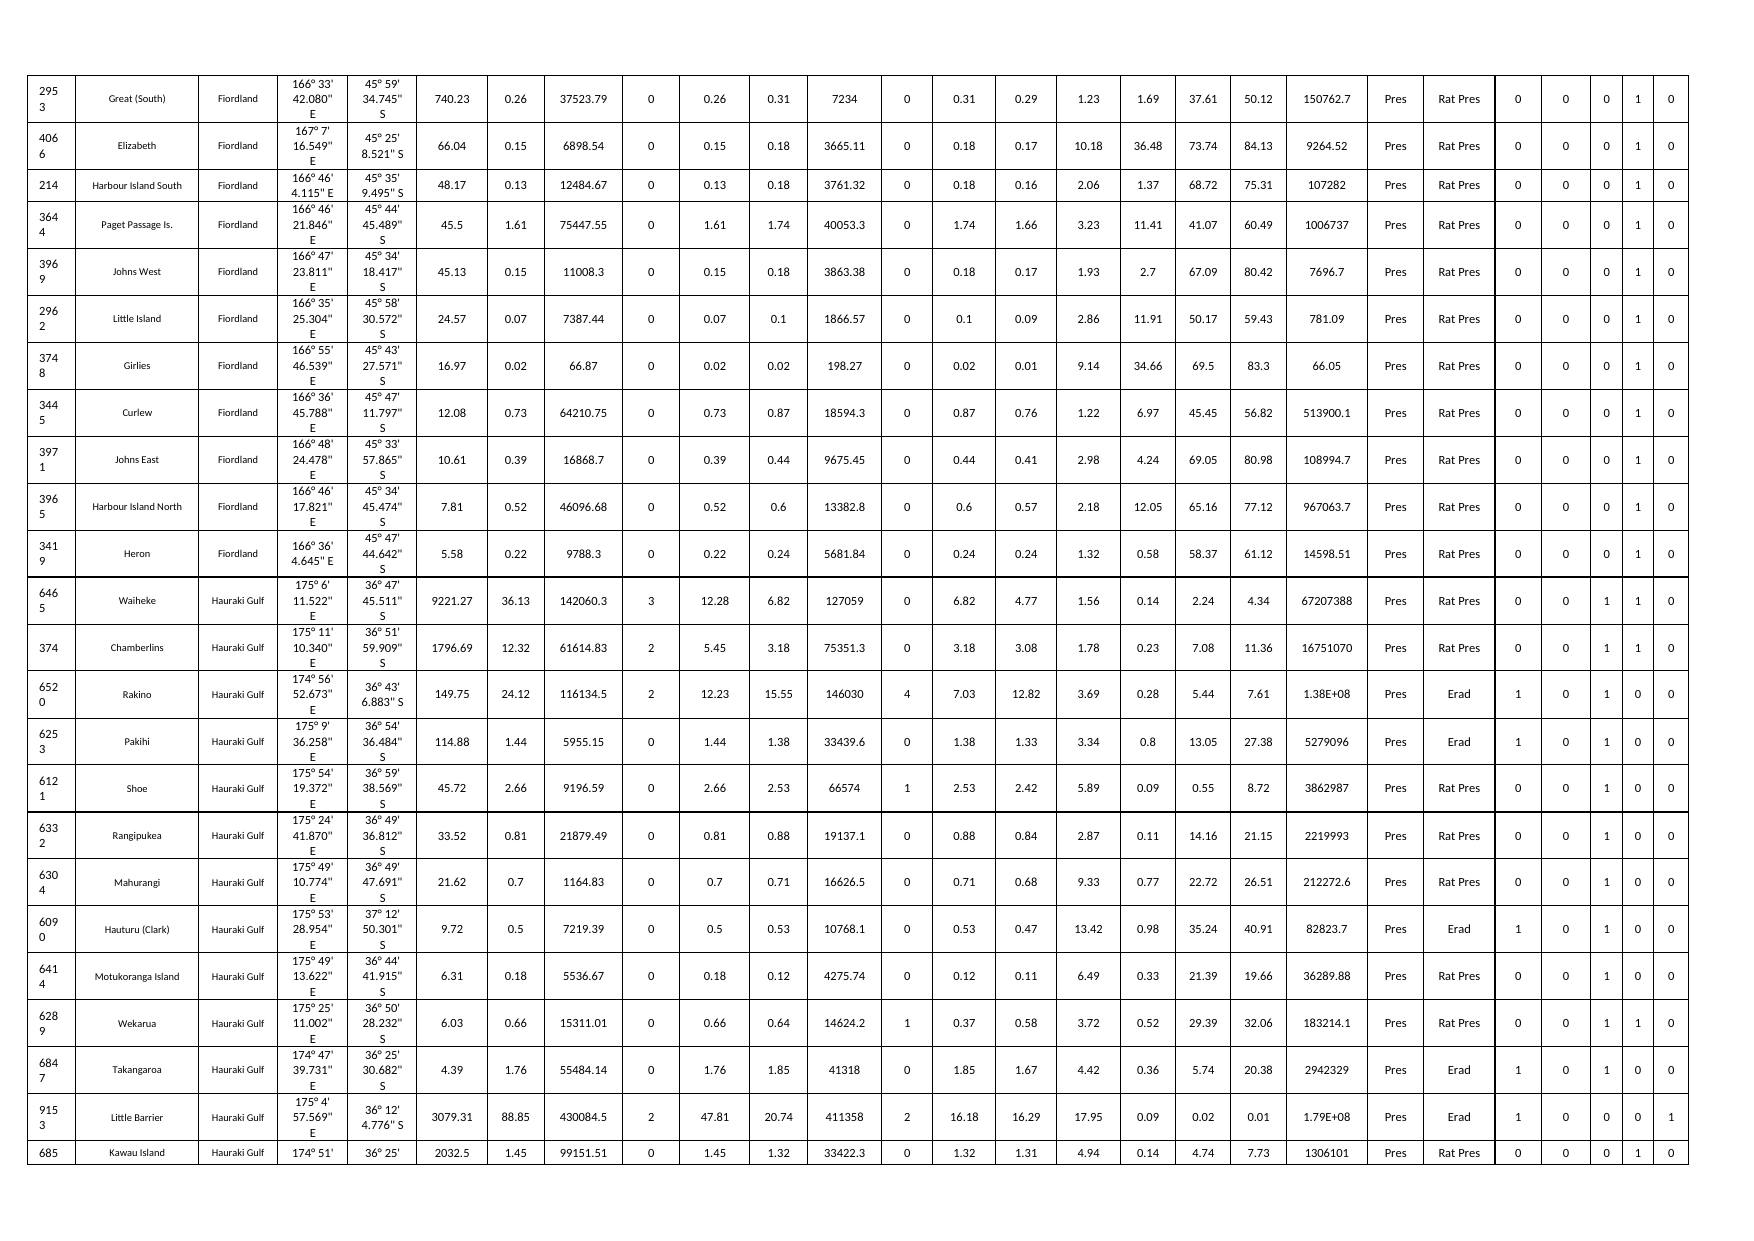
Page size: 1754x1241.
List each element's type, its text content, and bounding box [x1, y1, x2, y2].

table_cell Pakihi [76, 719, 198, 764]
table_cell 1.45 [680, 1141, 749, 1164]
table_cell 0.31 [933, 76, 995, 122]
table_cell 45° 34' 18.417" S [348, 249, 416, 294]
table_cell 36° 54' 36.484" S [348, 719, 416, 764]
table_cell 3.34 [1057, 719, 1120, 764]
table_cell 1 [882, 1000, 932, 1046]
table_cell 1 [1623, 578, 1653, 623]
table_cell Harbour Island North [76, 484, 198, 529]
table_cell 0 [882, 202, 932, 248]
table_cell 740.23 [417, 76, 487, 122]
table_cell 0.77 [1121, 859, 1175, 905]
table_cell 1.44 [680, 719, 749, 764]
table_cell 175° 4' 57.569" E [278, 1094, 347, 1140]
table_cell 1 [1496, 671, 1541, 717]
table_cell 0 [1496, 484, 1541, 529]
table_cell 26.51 [1231, 859, 1286, 905]
table_cell 16.18 [933, 1094, 995, 1140]
table_cell 0 [1591, 484, 1622, 529]
table_cell 1.78 [1057, 625, 1120, 670]
table_cell 75447.55 [545, 202, 622, 248]
table_cell 1.32 [1057, 531, 1120, 576]
table_cell 61.12 [1231, 531, 1286, 576]
table_cell 0.09 [1121, 765, 1175, 811]
table_cell 0.12 [933, 953, 995, 999]
table_cell 14598.51 [1287, 531, 1367, 576]
table_cell 45.72 [417, 765, 487, 811]
table_cell 45° 25' 8.521" S [348, 123, 416, 169]
table_cell 16868.7 [545, 437, 622, 482]
table_cell 80.42 [1231, 249, 1286, 294]
table_cell Rakino [76, 671, 198, 717]
table_cell 0 [1654, 625, 1688, 670]
table_cell 36289.88 [1287, 953, 1367, 999]
table_cell 7234 [808, 76, 881, 122]
table_cell Fiordland [199, 76, 277, 122]
table_cell 0.87 [933, 390, 995, 436]
table_cell 21.39 [1176, 953, 1230, 999]
table_cell 166° 48' 24.478" E [278, 437, 347, 482]
table_cell 2 [623, 671, 679, 717]
table_cell 0.28 [1121, 671, 1175, 717]
table_cell 0.76 [996, 390, 1056, 436]
table_cell 5279096 [1287, 719, 1367, 764]
table_cell Hauraki Gulf [199, 813, 277, 858]
table_cell 0 [623, 202, 679, 248]
table_cell 2942329 [1287, 1047, 1367, 1093]
table_cell 0.12 [750, 953, 807, 999]
table_cell 0.52 [680, 484, 749, 529]
table_cell 75.31 [1231, 170, 1286, 201]
table_cell 175° 49' 10.774" E [278, 859, 347, 905]
table_cell Pres [1368, 170, 1423, 201]
table_cell 61614.83 [545, 625, 622, 670]
table_cell 1.38E+08 [1287, 671, 1367, 717]
table_cell 12.08 [417, 390, 487, 436]
table_cell 0 [1496, 1000, 1541, 1046]
table_cell Rat Pres [1424, 76, 1494, 122]
table_cell Hauraki Gulf [199, 1047, 277, 1093]
table_cell 0 [1591, 202, 1622, 248]
table_cell 29.39 [1176, 1000, 1230, 1046]
table_cell 0 [1542, 531, 1590, 576]
table_cell 0 [1591, 123, 1622, 169]
table_cell 0 [1496, 531, 1541, 576]
table_cell 40053.3 [808, 202, 881, 248]
table_cell 0 [623, 390, 679, 436]
table_cell Erad [1424, 1094, 1494, 1140]
table_cell 9196.59 [545, 765, 622, 811]
table_cell 167° 7' 16.549" E [278, 123, 347, 169]
table_cell 1 [1591, 859, 1622, 905]
table_cell Fiordland [199, 437, 277, 482]
table_cell 150762.7 [1287, 76, 1367, 122]
table_cell 1.76 [488, 1047, 544, 1093]
table_cell 6465 [28, 578, 75, 623]
table_cell 36° 44' 41.915" S [348, 953, 416, 999]
table_cell 0 [1496, 813, 1541, 858]
table_cell 175° 53' 28.954" E [278, 906, 347, 952]
table_cell 99151.51 [545, 1141, 622, 1164]
table_cell 0 [882, 578, 932, 623]
table_cell 0 [1623, 859, 1653, 905]
table_cell 11.36 [1231, 625, 1286, 670]
table_cell 0 [623, 170, 679, 201]
table_cell 45° 47' 44.642" S [348, 531, 416, 576]
table_cell 0.52 [1121, 1000, 1175, 1046]
table_cell 0 [623, 859, 679, 905]
table_cell Hauraki Gulf [199, 671, 277, 717]
table_cell Pres [1368, 859, 1423, 905]
table_cell 0 [882, 625, 932, 670]
table_cell 2953 [28, 76, 75, 122]
table_cell Mahurangi [76, 859, 198, 905]
table_cell Shoe [76, 765, 198, 811]
table_cell 0.57 [996, 484, 1056, 529]
table_cell 0 [882, 484, 932, 529]
table_cell 1.44 [488, 719, 544, 764]
table_cell 3.18 [750, 625, 807, 670]
table_cell 24.12 [488, 671, 544, 717]
table_cell 0 [1654, 906, 1688, 952]
table_cell Pres [1368, 484, 1423, 529]
table_cell 374 [28, 625, 75, 670]
table_cell 1.85 [750, 1047, 807, 1093]
table_cell 1.32 [933, 1141, 995, 1164]
table_cell 0 [623, 437, 679, 482]
table_cell 80.98 [1231, 437, 1286, 482]
table_cell 4.94 [1057, 1141, 1120, 1164]
table_cell 0.7 [488, 859, 544, 905]
table_cell 166° 47' 23.811" E [278, 249, 347, 294]
table_cell 0.6 [933, 484, 995, 529]
table_cell Rat Pres [1424, 390, 1494, 436]
table_cell 2.06 [1057, 170, 1120, 201]
table_cell 0 [1542, 202, 1590, 248]
table_cell 0 [1542, 76, 1590, 122]
table_cell 1.38 [933, 719, 995, 764]
table_cell 0 [623, 953, 679, 999]
table_cell 21.62 [417, 859, 487, 905]
table_cell 0.11 [1121, 813, 1175, 858]
table_cell 0.64 [750, 1000, 807, 1046]
table_cell 0.24 [996, 531, 1056, 576]
table_cell 48.17 [417, 170, 487, 201]
table_cell 7.03 [933, 671, 995, 717]
table_cell 0.24 [933, 531, 995, 576]
table_cell 175° 25' 11.002" E [278, 1000, 347, 1046]
table_cell 45° 47' 11.797" S [348, 390, 416, 436]
table_cell 0 [1542, 390, 1590, 436]
table_cell 0.15 [488, 123, 544, 169]
table_cell 0.14 [1121, 578, 1175, 623]
table_cell 45.45 [1176, 390, 1230, 436]
table_cell 0 [1654, 1047, 1688, 1093]
table_cell Harbour Island South [76, 170, 198, 201]
table_cell 19.66 [1231, 953, 1286, 999]
table_cell Rat Pres [1424, 437, 1494, 482]
table_cell Fiordland [199, 202, 277, 248]
table_cell 212272.6 [1287, 859, 1367, 905]
table_cell 1.61 [680, 202, 749, 248]
table_cell 3.18 [933, 625, 995, 670]
table_cell 15311.01 [545, 1000, 622, 1046]
table_cell 1.85 [933, 1047, 995, 1093]
table_cell 0 [1496, 123, 1541, 169]
table_cell Fiordland [199, 390, 277, 436]
table_cell Rat Pres [1424, 578, 1494, 623]
table_cell 5.44 [1176, 671, 1230, 717]
table_cell Rat Pres [1424, 765, 1494, 811]
table_cell 11.41 [1121, 202, 1175, 248]
table_cell 3971 [28, 437, 75, 482]
table_cell 0 [882, 296, 932, 342]
table_cell 1.67 [996, 1047, 1056, 1093]
table_cell 73.74 [1176, 123, 1230, 169]
table_cell 9.72 [417, 906, 487, 952]
table_cell 50.17 [1176, 296, 1230, 342]
table_cell Curlew [76, 390, 198, 436]
table_cell 0 [882, 1047, 932, 1093]
table_cell Pres [1368, 578, 1423, 623]
table_cell 0 [1496, 249, 1541, 294]
table_cell 0 [623, 1047, 679, 1093]
table_cell 34.66 [1121, 343, 1175, 388]
table_cell 0.5 [488, 906, 544, 952]
table_cell 22.72 [1176, 859, 1230, 905]
table_cell 1.22 [1057, 390, 1120, 436]
table_cell 6.03 [417, 1000, 487, 1046]
table_cell 166° 46' 21.846" E [278, 202, 347, 248]
table_cell 1 [1496, 1047, 1541, 1093]
table_cell 0.02 [1176, 1094, 1230, 1140]
table_cell 0 [1654, 123, 1688, 169]
table_cell 36.48 [1121, 123, 1175, 169]
table_cell 0 [1591, 170, 1622, 201]
table_cell 0 [882, 249, 932, 294]
table_cell 0.18 [750, 123, 807, 169]
table_cell 0 [1542, 859, 1590, 905]
table_cell Rat Pres [1424, 170, 1494, 201]
table_cell Pres [1368, 671, 1423, 717]
table_cell 66.05 [1287, 343, 1367, 388]
table_cell 0 [882, 390, 932, 436]
table_cell 13.05 [1176, 719, 1230, 764]
table_cell 7.73 [1231, 1141, 1286, 1164]
table_cell 114.88 [417, 719, 487, 764]
table_cell 45° 34' 45.474" S [348, 484, 416, 529]
table_cell 0 [882, 437, 932, 482]
table_cell 0.58 [996, 1000, 1056, 1046]
table_cell 33439.6 [808, 719, 881, 764]
table_cell Rat Pres [1424, 1000, 1494, 1046]
table_cell 4.39 [417, 1047, 487, 1093]
table_cell 142060.3 [545, 578, 622, 623]
table_cell 2.18 [1057, 484, 1120, 529]
table_cell 0.73 [488, 390, 544, 436]
table_cell 0 [1542, 719, 1590, 764]
table_cell 0 [1623, 671, 1653, 717]
table_cell Rangipukea [76, 813, 198, 858]
table_cell 0.37 [933, 1000, 995, 1046]
table_cell 0.84 [996, 813, 1056, 858]
table_cell 0.53 [750, 906, 807, 952]
table_cell 3761.32 [808, 170, 881, 201]
table_cell Elizabeth [76, 123, 198, 169]
table_cell 0 [882, 859, 932, 905]
table_cell 0.66 [488, 1000, 544, 1046]
table_cell 513900.1 [1287, 390, 1367, 436]
table_cell 0.36 [1121, 1047, 1175, 1093]
table_cell 3665.11 [808, 123, 881, 169]
table_cell 0 [1591, 390, 1622, 436]
table_cell 0.44 [933, 437, 995, 482]
table_cell 33.52 [417, 813, 487, 858]
table_cell 0.26 [488, 76, 544, 122]
table_cell 66574 [808, 765, 881, 811]
table_cell 1 [1591, 578, 1622, 623]
table_cell 0.15 [680, 123, 749, 169]
table_cell Chamberlins [76, 625, 198, 670]
table_cell 9675.45 [808, 437, 881, 482]
table_cell 0 [882, 953, 932, 999]
table_cell 0 [623, 296, 679, 342]
table_cell 2.53 [750, 765, 807, 811]
table_cell 1 [1623, 437, 1653, 482]
table_cell 36° 51' 59.909" S [348, 625, 416, 670]
table_cell Rat Pres [1424, 202, 1494, 248]
table_cell Rat Pres [1424, 1141, 1494, 1164]
table_cell 0.29 [996, 76, 1056, 122]
table_cell 36° 12' 4.776" S [348, 1094, 416, 1140]
table_cell 0 [882, 906, 932, 952]
table_cell 0.1 [750, 296, 807, 342]
table_cell 7.81 [417, 484, 487, 529]
table_cell 0 [1623, 765, 1653, 811]
table_cell 0.68 [996, 859, 1056, 905]
table_cell 0.02 [680, 343, 749, 388]
table_cell 9788.3 [545, 531, 622, 576]
table_cell 2 [623, 625, 679, 670]
table_cell 13.42 [1057, 906, 1120, 952]
table_cell 0.5 [680, 906, 749, 952]
table_cell 6090 [28, 906, 75, 952]
table_cell 1 [1623, 1141, 1653, 1164]
table_cell 0.31 [750, 76, 807, 122]
table_cell 0.15 [488, 249, 544, 294]
table_cell 0 [1623, 719, 1653, 764]
table_cell Fiordland [199, 484, 277, 529]
table_cell 7387.44 [545, 296, 622, 342]
table_cell Pres [1368, 202, 1423, 248]
table_cell 2.98 [1057, 437, 1120, 482]
table_cell 1.93 [1057, 249, 1120, 294]
table_cell 2.53 [933, 765, 995, 811]
table_cell 1 [1623, 625, 1653, 670]
table_cell 1 [1591, 906, 1622, 952]
table_cell 0 [1496, 625, 1541, 670]
table_cell 166° 33' 42.080" E [278, 76, 347, 122]
table_cell 0.71 [933, 859, 995, 905]
table_cell 1.37 [1121, 170, 1175, 201]
table_cell 0.23 [1121, 625, 1175, 670]
table_cell 67207388 [1287, 578, 1367, 623]
table_cell 183214.1 [1287, 1000, 1367, 1046]
table_cell 11.91 [1121, 296, 1175, 342]
table_cell 0.81 [488, 813, 544, 858]
table_cell 0.13 [488, 170, 544, 201]
table_cell Pres [1368, 906, 1423, 952]
table_cell 45° 33' 57.865" S [348, 437, 416, 482]
table_cell 0.53 [933, 906, 995, 952]
table_cell 0 [1623, 1094, 1653, 1140]
table_cell 2219993 [1287, 813, 1367, 858]
table_cell 0.41 [996, 437, 1056, 482]
table_cell Rat Pres [1424, 249, 1494, 294]
table_cell 0.81 [680, 813, 749, 858]
table_cell 12484.67 [545, 170, 622, 201]
table_cell 45° 58' 30.572" S [348, 296, 416, 342]
table_cell 107282 [1287, 170, 1367, 201]
table_cell 1.45 [488, 1141, 544, 1164]
table_cell 0 [1654, 390, 1688, 436]
table_cell 1 [1623, 170, 1653, 201]
table_cell 1.69 [1121, 76, 1175, 122]
table_cell 1 [1591, 671, 1622, 717]
table_cell 0 [1591, 1141, 1622, 1164]
table_cell 7219.39 [545, 906, 622, 952]
table_cell 2.7 [1121, 249, 1175, 294]
table_cell 2032.5 [417, 1141, 487, 1164]
table_cell 5.58 [417, 531, 487, 576]
table_cell 0 [1542, 578, 1590, 623]
table_cell 4.24 [1121, 437, 1175, 482]
table_cell 0 [1496, 1141, 1541, 1164]
table_cell 0 [1496, 76, 1541, 122]
table_cell 3965 [28, 484, 75, 529]
table_cell 3748 [28, 343, 75, 388]
table_cell 1 [1591, 765, 1622, 811]
table_cell 56.82 [1231, 390, 1286, 436]
table_cell 9.14 [1057, 343, 1120, 388]
table_cell 175° 11' 10.340" E [278, 625, 347, 670]
table_cell 36° 25' 24.713" S [348, 1141, 416, 1164]
table_cell 0 [1542, 249, 1590, 294]
table_cell 175° 9' 36.258" E [278, 719, 347, 764]
table_cell 0.01 [996, 343, 1056, 388]
table_cell 0 [882, 1141, 932, 1164]
table_cell 41318 [808, 1047, 881, 1093]
table_cell 0 [1496, 859, 1541, 905]
table_cell 0.8 [1121, 719, 1175, 764]
table_cell 33422.3 [808, 1141, 881, 1164]
table_cell 108994.7 [1287, 437, 1367, 482]
table_cell 6.82 [750, 578, 807, 623]
table_cell 0 [1496, 437, 1541, 482]
table_cell 7.08 [1176, 625, 1230, 670]
table_cell 88.85 [488, 1094, 544, 1140]
table_cell 175° 49' 13.622" E [278, 953, 347, 999]
table_cell 20.74 [750, 1094, 807, 1140]
table_cell Pres [1368, 390, 1423, 436]
table_cell 21.15 [1231, 813, 1286, 858]
table_cell 0.18 [933, 123, 995, 169]
table_cell 0 [1591, 249, 1622, 294]
table_cell Hauraki Gulf [199, 859, 277, 905]
table_cell 66.87 [545, 343, 622, 388]
table_cell 1 [1496, 719, 1541, 764]
table_cell 1 [1591, 813, 1622, 858]
table_cell 37523.79 [545, 76, 622, 122]
table_cell Takangaroa [76, 1047, 198, 1093]
table_cell 0 [623, 484, 679, 529]
table_cell 0 [1542, 906, 1590, 952]
table_cell Rat Pres [1424, 531, 1494, 576]
table_cell 9221.27 [417, 578, 487, 623]
table_cell 45.13 [417, 249, 487, 294]
table_cell 1.74 [933, 202, 995, 248]
table_cell 4.34 [1231, 578, 1286, 623]
table_cell 16626.5 [808, 859, 881, 905]
table_cell 9153 [28, 1094, 75, 1140]
table_cell Hauraki Gulf [199, 578, 277, 623]
table_cell 175° 24' 41.870" E [278, 813, 347, 858]
table_cell 16.29 [996, 1094, 1056, 1140]
table_cell 2 [882, 1094, 932, 1140]
table_cell 0.11 [996, 953, 1056, 999]
table_cell Motukoranga Island [76, 953, 198, 999]
table_cell 4.74 [1176, 1141, 1230, 1164]
table_cell 21879.49 [545, 813, 622, 858]
table_cell 0 [1623, 953, 1653, 999]
table_cell 198.27 [808, 343, 881, 388]
table_cell 0.88 [933, 813, 995, 858]
table_cell 149.75 [417, 671, 487, 717]
table_cell 45° 44' 45.489" S [348, 202, 416, 248]
table_cell 0.44 [750, 437, 807, 482]
table_cell 0 [1542, 296, 1590, 342]
table_cell 5955.15 [545, 719, 622, 764]
table_cell Pres [1368, 625, 1423, 670]
table_cell 60.49 [1231, 202, 1286, 248]
table_cell 4275.74 [808, 953, 881, 999]
table_cell 0 [1654, 953, 1688, 999]
table_cell Rat Pres [1424, 625, 1494, 670]
table_cell Rat Pres [1424, 953, 1494, 999]
table_cell 0 [1654, 578, 1688, 623]
table_cell Little Island [76, 296, 198, 342]
table_cell 0 [882, 343, 932, 388]
table_cell 8.72 [1231, 765, 1286, 811]
table_cell 0 [623, 1141, 679, 1164]
table_cell 15.55 [750, 671, 807, 717]
table_cell 36° 43' 6.883" S [348, 671, 416, 717]
table_cell 0 [623, 343, 679, 388]
table_cell 5.45 [680, 625, 749, 670]
table_cell Pres [1368, 1047, 1423, 1093]
table_cell 0 [623, 531, 679, 576]
table_cell 166° 55' 46.539" E [278, 343, 347, 388]
table_cell 24.57 [417, 296, 487, 342]
table_cell 0.18 [933, 249, 995, 294]
table_cell 0 [1591, 296, 1622, 342]
table_cell 3862987 [1287, 765, 1367, 811]
table_cell Hauturu (Clark) [76, 906, 198, 952]
table_cell Pres [1368, 813, 1423, 858]
table_cell 45° 43' 27.571" S [348, 343, 416, 388]
table_cell Pres [1368, 249, 1423, 294]
table_cell 40.91 [1231, 906, 1286, 952]
table_cell 35.24 [1176, 906, 1230, 952]
table_cell 6332 [28, 813, 75, 858]
table_cell 0.71 [750, 859, 807, 905]
table_cell 0.66 [680, 1000, 749, 1046]
table_cell 0 [1542, 765, 1590, 811]
table_cell 45° 35' 9.495" S [348, 170, 416, 201]
table_cell 0 [1654, 1000, 1688, 1046]
table_cell 0 [1496, 578, 1541, 623]
table_cell Pres [1368, 76, 1423, 122]
table_cell 0 [1591, 1094, 1622, 1140]
table_cell 1.56 [1057, 578, 1120, 623]
table_cell 6.97 [1121, 390, 1175, 436]
table_cell 6898.54 [545, 123, 622, 169]
table_cell 6.82 [933, 578, 995, 623]
table_cell 12.28 [680, 578, 749, 623]
table_cell 1.38 [750, 719, 807, 764]
table_cell Pres [1368, 343, 1423, 388]
table_cell 0.02 [488, 343, 544, 388]
table_cell 6304 [28, 859, 75, 905]
table_cell 36° 49' 36.812" S [348, 813, 416, 858]
table_cell 0 [1542, 123, 1590, 169]
table_cell 2.42 [996, 765, 1056, 811]
table_cell 37° 12' 50.301" S [348, 906, 416, 952]
table_cell 36° 50' 28.232" S [348, 1000, 416, 1046]
table_cell 2.24 [1176, 578, 1230, 623]
table_cell 36.13 [488, 578, 544, 623]
table_cell 0.18 [680, 953, 749, 999]
table_cell 1866.57 [808, 296, 881, 342]
table_cell 6847 [28, 1047, 75, 1093]
table_cell Hauraki Gulf [199, 625, 277, 670]
table_cell 1 [1654, 1094, 1688, 1140]
table_cell Erad [1424, 671, 1494, 717]
table_cell 166° 35' 25.304" E [278, 296, 347, 342]
table_cell 0 [882, 123, 932, 169]
table_cell 64210.75 [545, 390, 622, 436]
table_cell 6.49 [1057, 953, 1120, 999]
table_cell 1 [1623, 390, 1653, 436]
table_cell Rat Pres [1424, 123, 1494, 169]
table_cell 0.87 [750, 390, 807, 436]
table_cell 11008.3 [545, 249, 622, 294]
table_cell 10.61 [417, 437, 487, 482]
table_cell 0 [1542, 1094, 1590, 1140]
table_cell 27.38 [1231, 719, 1286, 764]
table_cell 1.76 [680, 1047, 749, 1093]
table_cell 0 [1654, 343, 1688, 388]
table_cell 3644 [28, 202, 75, 248]
table_cell Hauraki Gulf [199, 719, 277, 764]
table_cell 0 [1496, 170, 1541, 201]
table_cell 0.18 [488, 953, 544, 999]
table_cell 0 [1591, 76, 1622, 122]
table_cell 0 [1654, 671, 1688, 717]
table_cell 0.15 [680, 249, 749, 294]
table_cell 0 [1496, 296, 1541, 342]
table_cell 0 [1654, 765, 1688, 811]
table_cell 781.09 [1287, 296, 1367, 342]
table_cell 65.16 [1176, 484, 1230, 529]
table_cell Hauraki Gulf [199, 906, 277, 952]
table_cell Rat Pres [1424, 343, 1494, 388]
table_cell 14.16 [1176, 813, 1230, 858]
table_cell 1 [1623, 249, 1653, 294]
table_cell 0 [1542, 813, 1590, 858]
table_cell 0.16 [996, 170, 1056, 201]
table_cell 9264.52 [1287, 123, 1367, 169]
table_cell Kawau Island [76, 1141, 198, 1164]
table_cell 3.69 [1057, 671, 1120, 717]
table_cell 0 [1542, 484, 1590, 529]
table_cell Girlies [76, 343, 198, 388]
table_cell 0 [1496, 390, 1541, 436]
table_cell Fiordland [199, 531, 277, 576]
table_cell 3.72 [1057, 1000, 1120, 1046]
table_cell Johns West [76, 249, 198, 294]
table_cell 116134.5 [545, 671, 622, 717]
table_cell 84.13 [1231, 123, 1286, 169]
table_cell 3 [623, 578, 679, 623]
table_cell 0 [623, 765, 679, 811]
table_cell 0.26 [680, 76, 749, 122]
table_cell 146030 [808, 671, 881, 717]
table_cell 6253 [28, 719, 75, 764]
table_cell Rat Pres [1424, 859, 1494, 905]
table_cell 4.42 [1057, 1047, 1120, 1093]
table_cell 0.58 [1121, 531, 1175, 576]
table_cell 1.74 [750, 202, 807, 248]
table_cell 1 [1591, 719, 1622, 764]
table_cell 32.06 [1231, 1000, 1286, 1046]
table_cell Waiheke [76, 578, 198, 623]
table_cell 58.37 [1176, 531, 1230, 576]
table_cell 1.23 [1057, 76, 1120, 122]
table_cell Rat Pres [1424, 813, 1494, 858]
table_cell 46096.68 [545, 484, 622, 529]
table_cell 59.43 [1231, 296, 1286, 342]
table_cell 166° 46' 17.821" E [278, 484, 347, 529]
table_cell Heron [76, 531, 198, 576]
table_cell Hauraki Gulf [199, 953, 277, 999]
table_cell 45.5 [417, 202, 487, 248]
table_cell 0.17 [996, 123, 1056, 169]
table_cell 5.74 [1176, 1047, 1230, 1093]
table_cell 0 [1542, 671, 1590, 717]
table_cell 1 [1623, 76, 1653, 122]
table_cell 10.18 [1057, 123, 1120, 169]
table_cell 0 [1591, 531, 1622, 576]
table_cell 1796.69 [417, 625, 487, 670]
table_cell 3.08 [996, 625, 1056, 670]
table_cell Hauraki Gulf [199, 1094, 277, 1140]
table_cell 0 [623, 76, 679, 122]
table_cell 4.77 [996, 578, 1056, 623]
table_cell 127059 [808, 578, 881, 623]
table_cell 0 [623, 123, 679, 169]
table_cell 0.07 [488, 296, 544, 342]
table_cell 2.87 [1057, 813, 1120, 858]
table_cell 1.66 [996, 202, 1056, 248]
table_cell Hauraki Gulf [199, 1000, 277, 1046]
table_cell 0 [623, 906, 679, 952]
table_cell 0 [1496, 202, 1541, 248]
table_cell 0.18 [933, 170, 995, 201]
table_cell Pres [1368, 531, 1423, 576]
table_cell 214 [28, 170, 75, 201]
table_cell 174° 47' 39.731" E [278, 1047, 347, 1093]
table_cell 1 [882, 765, 932, 811]
table_cell 175° 6' 11.522" E [278, 578, 347, 623]
table_cell 0 [1591, 437, 1622, 482]
table_cell 20.38 [1231, 1047, 1286, 1093]
table_cell 1 [1623, 1000, 1653, 1046]
table_cell Pres [1368, 437, 1423, 482]
table_cell 1164.83 [545, 859, 622, 905]
table_cell 17.95 [1057, 1094, 1120, 1140]
table_cell 0 [882, 170, 932, 201]
table_cell 18594.3 [808, 390, 881, 436]
table_cell 69.05 [1176, 437, 1230, 482]
table_cell Fiordland [199, 249, 277, 294]
table_cell Fiordland [199, 170, 277, 201]
table_cell 0 [623, 249, 679, 294]
table_cell 1306101 [1287, 1141, 1367, 1164]
table_cell Fiordland [199, 123, 277, 169]
table_cell Little Barrier [76, 1094, 198, 1140]
table_cell 0.47 [996, 906, 1056, 952]
table_cell 1 [1591, 1047, 1622, 1093]
table_cell 66.04 [417, 123, 487, 169]
table_cell 3445 [28, 390, 75, 436]
table_cell 36° 59' 38.569" S [348, 765, 416, 811]
table_cell 36° 47' 45.511" S [348, 578, 416, 623]
table_cell 0 [1591, 343, 1622, 388]
table_cell 0.7 [680, 859, 749, 905]
table_cell 1 [1623, 531, 1653, 576]
table_cell 6859 [28, 1141, 75, 1164]
table_cell 0.39 [680, 437, 749, 482]
table_cell 0.13 [680, 170, 749, 201]
table_cell 0.09 [1121, 1094, 1175, 1140]
table_cell Hauraki Gulf [199, 1141, 277, 1164]
table_cell 0.09 [996, 296, 1056, 342]
table_cell 13382.8 [808, 484, 881, 529]
table_cell 0.6 [750, 484, 807, 529]
table_cell 1 [1623, 484, 1653, 529]
table_cell 0.55 [1176, 765, 1230, 811]
table_cell 4 [882, 671, 932, 717]
table_cell Pres [1368, 953, 1423, 999]
table_cell 0.1 [933, 296, 995, 342]
table_cell 1 [1623, 123, 1653, 169]
table_cell 0 [1496, 953, 1541, 999]
table_cell Johns East [76, 437, 198, 482]
table_cell 36° 49' 47.691" S [348, 859, 416, 905]
table_cell 0 [1496, 765, 1541, 811]
table_cell 0 [882, 76, 932, 122]
table_cell Rat Pres [1424, 484, 1494, 529]
table_cell 9.33 [1057, 859, 1120, 905]
table_cell 174° 51' 3.397" E [278, 1141, 347, 1164]
table_cell Pres [1368, 765, 1423, 811]
table_cell 1 [1591, 625, 1622, 670]
table_cell Pres [1368, 123, 1423, 169]
table_cell 0 [1654, 484, 1688, 529]
table_cell 0 [1654, 76, 1688, 122]
table_cell Great (South) [76, 76, 198, 122]
table_cell 3969 [28, 249, 75, 294]
table_cell 0.22 [680, 531, 749, 576]
table_cell 1.61 [488, 202, 544, 248]
table_cell Paget Passage Is. [76, 202, 198, 248]
table_cell 0 [623, 813, 679, 858]
table_cell 1 [1496, 1094, 1541, 1140]
table_cell 0 [1654, 813, 1688, 858]
table_cell 36° 25' 30.682" S [348, 1047, 416, 1093]
table_cell 7696.7 [1287, 249, 1367, 294]
table_cell Pres [1368, 296, 1423, 342]
table_cell 0 [1654, 531, 1688, 576]
table_cell 55484.14 [545, 1047, 622, 1093]
table_cell 0.88 [750, 813, 807, 858]
table_cell 0 [1542, 1047, 1590, 1093]
table_cell 0 [1623, 1047, 1653, 1093]
table_cell 0 [1542, 625, 1590, 670]
table_cell 16751070 [1287, 625, 1367, 670]
table_cell 0.14 [1121, 1141, 1175, 1164]
table_cell 0 [623, 1000, 679, 1046]
table_cell 68.72 [1176, 170, 1230, 201]
table_cell 5.89 [1057, 765, 1120, 811]
table_cell 0 [1542, 1000, 1590, 1046]
table_cell 45° 59' 34.745" S [348, 76, 416, 122]
table_cell 75351.3 [808, 625, 881, 670]
table_cell 166° 46' 4.115" E [278, 170, 347, 201]
table_cell 50.12 [1231, 76, 1286, 122]
table_cell 174° 56' 52.673" E [278, 671, 347, 717]
table_cell 2.86 [1057, 296, 1120, 342]
table_cell 47.81 [680, 1094, 749, 1140]
table_cell 1 [1623, 296, 1653, 342]
table_cell Erad [1424, 1047, 1494, 1093]
table_cell Hauraki Gulf [199, 765, 277, 811]
table_cell 0 [1654, 1141, 1688, 1164]
table_cell 0.22 [488, 531, 544, 576]
table_cell Fiordland [199, 296, 277, 342]
table_cell 0 [1654, 859, 1688, 905]
table_cell 6.31 [417, 953, 487, 999]
table_cell 69.5 [1176, 343, 1230, 388]
table_cell 0.07 [680, 296, 749, 342]
table_cell 82823.7 [1287, 906, 1367, 952]
table_cell 10768.1 [808, 906, 881, 952]
table_cell 77.12 [1231, 484, 1286, 529]
table_cell Pres [1368, 1094, 1423, 1140]
table_cell 6520 [28, 671, 75, 717]
table_cell 16.97 [417, 343, 487, 388]
table_cell 2.66 [680, 765, 749, 811]
table_cell 14624.2 [808, 1000, 881, 1046]
table_cell 3419 [28, 531, 75, 576]
table_cell 0 [623, 719, 679, 764]
table_cell 0.73 [680, 390, 749, 436]
table_cell 1.32 [750, 1141, 807, 1164]
table_cell 37.61 [1176, 76, 1230, 122]
table_cell 166° 36' 4.645" E [278, 531, 347, 576]
table_cell 166° 36' 45.788" E [278, 390, 347, 436]
table_cell 0 [1542, 953, 1590, 999]
table_cell 0 [1542, 170, 1590, 201]
table_cell 2962 [28, 296, 75, 342]
table_cell 0.01 [1231, 1094, 1286, 1140]
table_cell Erad [1424, 719, 1494, 764]
table_cell 1006737 [1287, 202, 1367, 248]
table_cell 1.33 [996, 719, 1056, 764]
table_cell Erad [1424, 906, 1494, 952]
table_cell 41.07 [1176, 202, 1230, 248]
table_cell Wekarua [76, 1000, 198, 1046]
table_cell 0 [1654, 170, 1688, 201]
table_cell 0.18 [750, 249, 807, 294]
table_cell 0 [1654, 719, 1688, 764]
table_cell Pres [1368, 1141, 1423, 1164]
table_cell 7.61 [1231, 671, 1286, 717]
table_cell 0.02 [750, 343, 807, 388]
table_cell 0 [1496, 343, 1541, 388]
table_cell 0.98 [1121, 906, 1175, 952]
table_cell 19137.1 [808, 813, 881, 858]
table_cell 0 [1542, 437, 1590, 482]
table_cell 967063.7 [1287, 484, 1367, 529]
table_cell Pres [1368, 1000, 1423, 1046]
table_cell 0.24 [750, 531, 807, 576]
table_cell 0 [882, 719, 932, 764]
table_cell 0 [1654, 249, 1688, 294]
table_cell 1 [1623, 202, 1653, 248]
table_cell 1 [1496, 906, 1541, 952]
table_cell 0.02 [933, 343, 995, 388]
table_cell 12.32 [488, 625, 544, 670]
table_cell 3.23 [1057, 202, 1120, 248]
table_cell 0 [1654, 296, 1688, 342]
table_cell 1 [1591, 1000, 1622, 1046]
table_cell 0 [1654, 437, 1688, 482]
table_cell 2.66 [488, 765, 544, 811]
table_cell Pres [1368, 719, 1423, 764]
table_cell 2 [623, 1094, 679, 1140]
table_cell 1.79E+08 [1287, 1094, 1367, 1140]
table_cell 12.82 [996, 671, 1056, 717]
table_cell 0.33 [1121, 953, 1175, 999]
table_cell 83.3 [1231, 343, 1286, 388]
table_cell 5681.84 [808, 531, 881, 576]
table_cell 1 [1623, 343, 1653, 388]
table_cell 0.17 [996, 249, 1056, 294]
table_cell 0.52 [488, 484, 544, 529]
table_cell 411358 [808, 1094, 881, 1140]
table_cell 0 [1623, 906, 1653, 952]
table_cell 4066 [28, 123, 75, 169]
table_cell 3079.31 [417, 1094, 487, 1140]
table_cell 430084.5 [545, 1094, 622, 1140]
table_cell 0.39 [488, 437, 544, 482]
table_cell 6121 [28, 765, 75, 811]
table_cell 175° 54' 19.372" E [278, 765, 347, 811]
table_cell 1.31 [996, 1141, 1056, 1164]
table_cell 0.18 [750, 170, 807, 201]
table_cell 12.23 [680, 671, 749, 717]
table_cell Fiordland [199, 343, 277, 388]
table_cell 0 [1542, 343, 1590, 388]
table_cell 12.05 [1121, 484, 1175, 529]
table_cell 1 [1591, 953, 1622, 999]
table_cell 67.09 [1176, 249, 1230, 294]
table_cell 0 [1654, 202, 1688, 248]
table_cell 3863.38 [808, 249, 881, 294]
table_cell 6414 [28, 953, 75, 999]
table_cell 0 [1542, 1141, 1590, 1164]
table_cell 6289 [28, 1000, 75, 1046]
table_cell Rat Pres [1424, 296, 1494, 342]
table_cell 0 [882, 531, 932, 576]
table_cell 5536.67 [545, 953, 622, 999]
table_cell 0 [882, 813, 932, 858]
table_cell 0 [1623, 813, 1653, 858]
